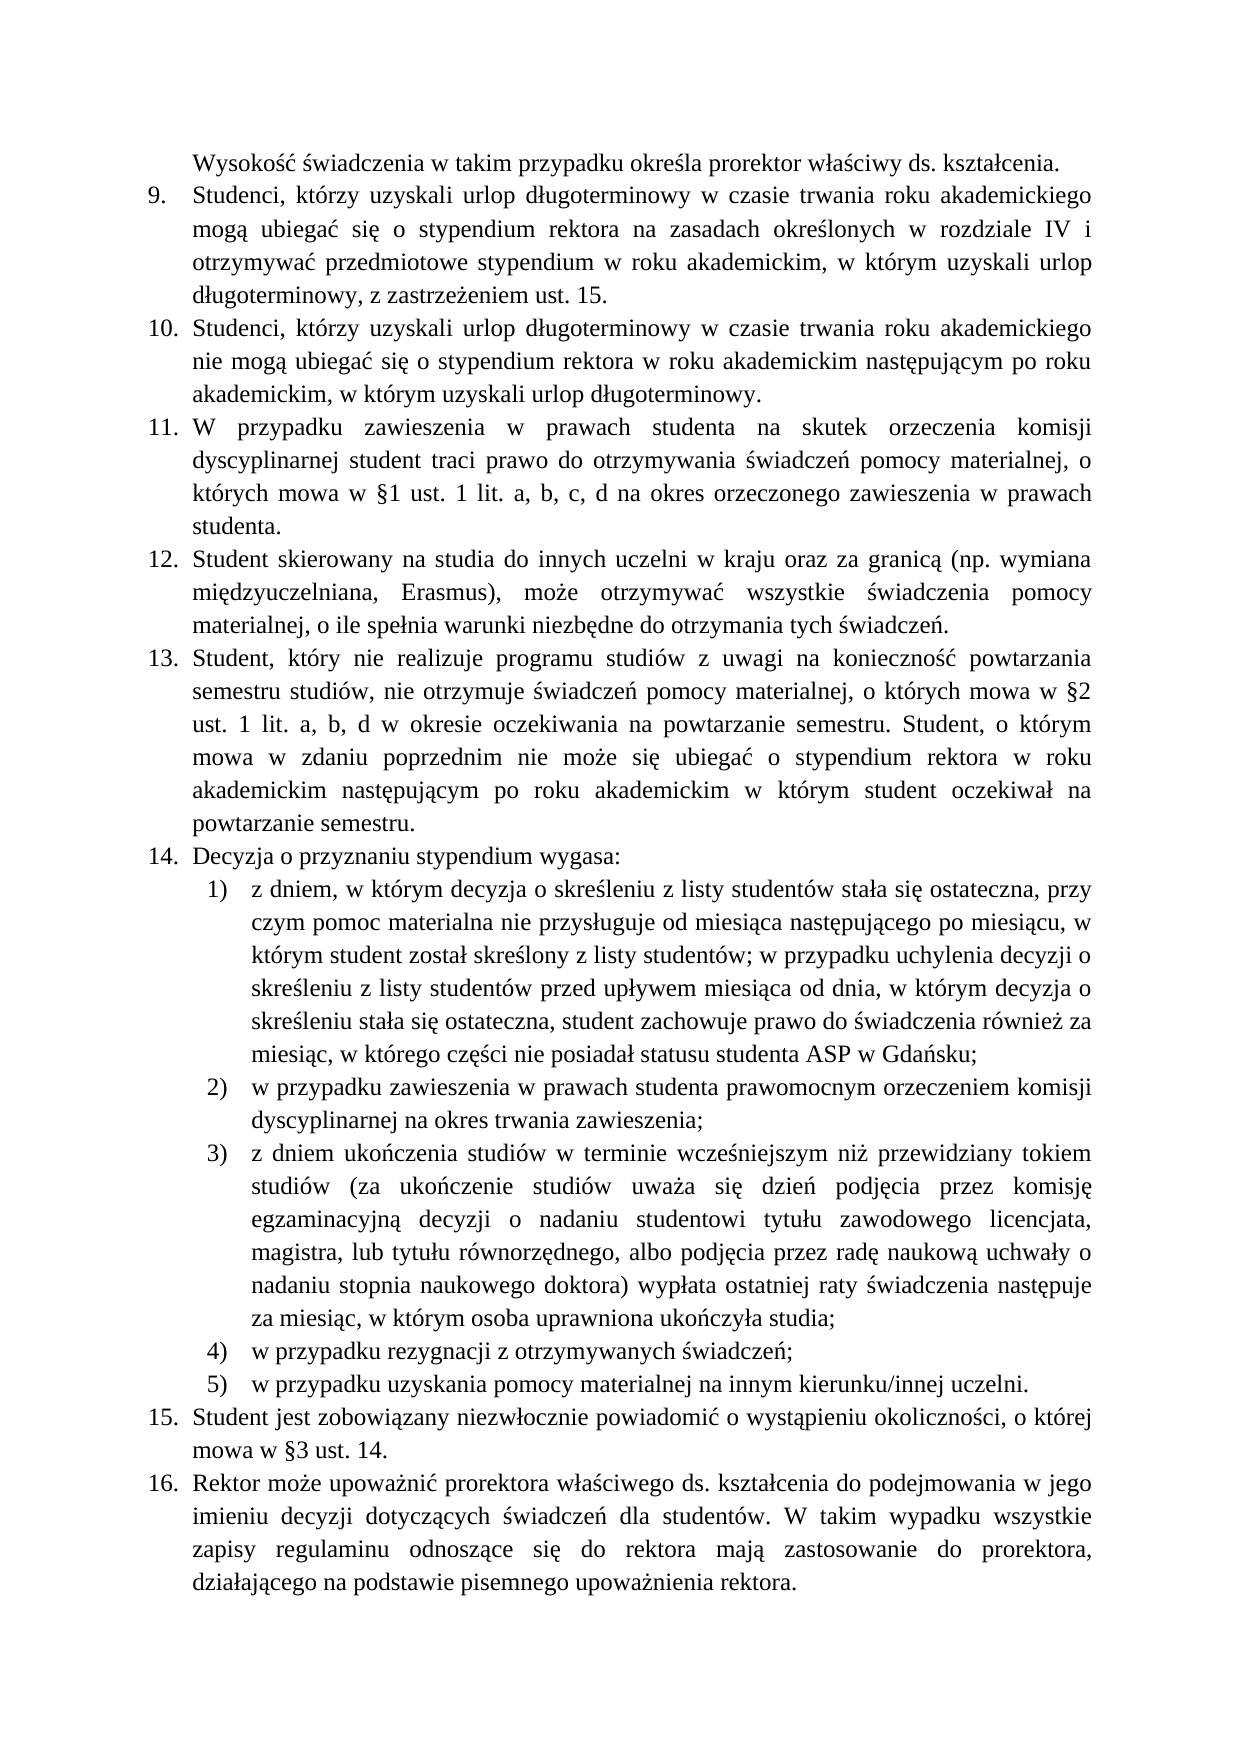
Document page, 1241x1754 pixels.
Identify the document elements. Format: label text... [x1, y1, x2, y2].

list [148, 148, 1093, 176]
list Student skierowany na studia do innych uczelni w kraju oraz za granicą (np. wymiana międzyuczelniana, Erasmus), może otrzymywać wszystkie świadczenia pomocy materialnej, o ile spełnia warunki niezbędne do otrzymania tych świadczeń. [148, 544, 1093, 639]
list z dniem, w którym decyzja o skreśleniu z listy studentów stała się ostateczna, przy czym pomoc materialna nie przysługuje od miesiąca następującego po miesiącu, w którym student został skreślony z listy studentów; w przypadku uchylenia decyzji o skreśleniu z listy studentów przed upływem miesiąca od dnia, w którym decyzja o skreśleniu stała się ostateczna, student zachowuje prawo do świadczenia również za miesiąc, w którego części nie posiadał statusu studenta ASP w Gdańsku; [207, 874, 1093, 1068]
list Rektor może upoważnić prorektora właściwego ds. kształcenia do podejmowania w jego imieniu decyzji dotyczących świadczeń dla studentów. W takim wypadku wszystkie zapisy regulaminu odnoszące się do rektora mają zastosowanie do prorektora, działającego na podstawie pisemnego upoważnienia rektora. [148, 1468, 1093, 1596]
list z dniem ukończenia studiów w terminie wcześniejszym niż przewidziany tokiem studiów (za ukończenie studiów uważa się dzień podjęcia przez komisję egzaminacyjną decyzji o nadaniu studentowi tytułu zawodowego licencjata, magistra, lub tytułu równorzędnego, albo podjęcia przez radę naukową uchwały o nadaniu stopnia naukowego doktora) wypłata ostatniej raty świadczenia następuje za miesiąc, w którym osoba uprawniona ukończyła studia; [207, 1138, 1093, 1332]
list W przypadku zawieszenia w prawach studenta na skutek orzeczenia komisji dyscyplinarnej student traci prawo do otrzymywania świadczeń pomocy materialnej, o których mowa w §1 ust. 1 lit. a, b, c, d na okres orzeczonego zawieszenia w prawach studenta. [148, 412, 1093, 539]
list Student jest zobowiązany niezwłocznie powiadomić o wystąpieniu okoliczności, o której mowa w §3 ust. 14. [148, 1402, 1093, 1464]
list Studenci, którzy uzyskali urlop długoterminowy w czasie trwania roku akademickiego nie mogą ubiegać się o stypendium rektora w roku akademickim następującym po roku akademickim, w którym uzyskali urlop długoterminowy. [148, 313, 1093, 407]
list w przypadku rezygnacji z otrzymywanych świadczeń; [207, 1336, 1093, 1365]
list w przypadku zawieszenia w prawach studenta prawomocnym orzeczeniem komisji dyscyplinarnej na okres trwania zawieszenia; [207, 1072, 1093, 1134]
list Studenci, którzy uzyskali urlop długoterminowy w czasie trwania roku akademickiego mogą ubiegać się o stypendium rektora na zasadach określonych w rozdziale IV i otrzymywać przedmiotowe stypendium w roku akademickim, w którym uzyskali urlop długoterminowy, z zastrzeżeniem ust. 15. [148, 181, 1093, 308]
list w przypadku uzyskania pomocy materialnej na innym kierunku/innej uczelni. [207, 1369, 1093, 1398]
list Decyzja o przyznaniu stypendium wygasa: [148, 841, 1093, 870]
list Student, który nie realizuje programu studiów z uwagi na konieczność powtarzania semestru studiów, nie otrzymuje świadczeń pomocy materialnej, o których mowa w §2 ust. 1 lit. a, b, d w okresie oczekiwania na powtarzanie semestru. Student, o którym mowa w zdaniu poprzednim nie może się ubiegać o stypendium rektora w roku akademickim następującym po roku akademickim w którym student oczekiwał na powtarzanie semestru. [148, 643, 1093, 837]
